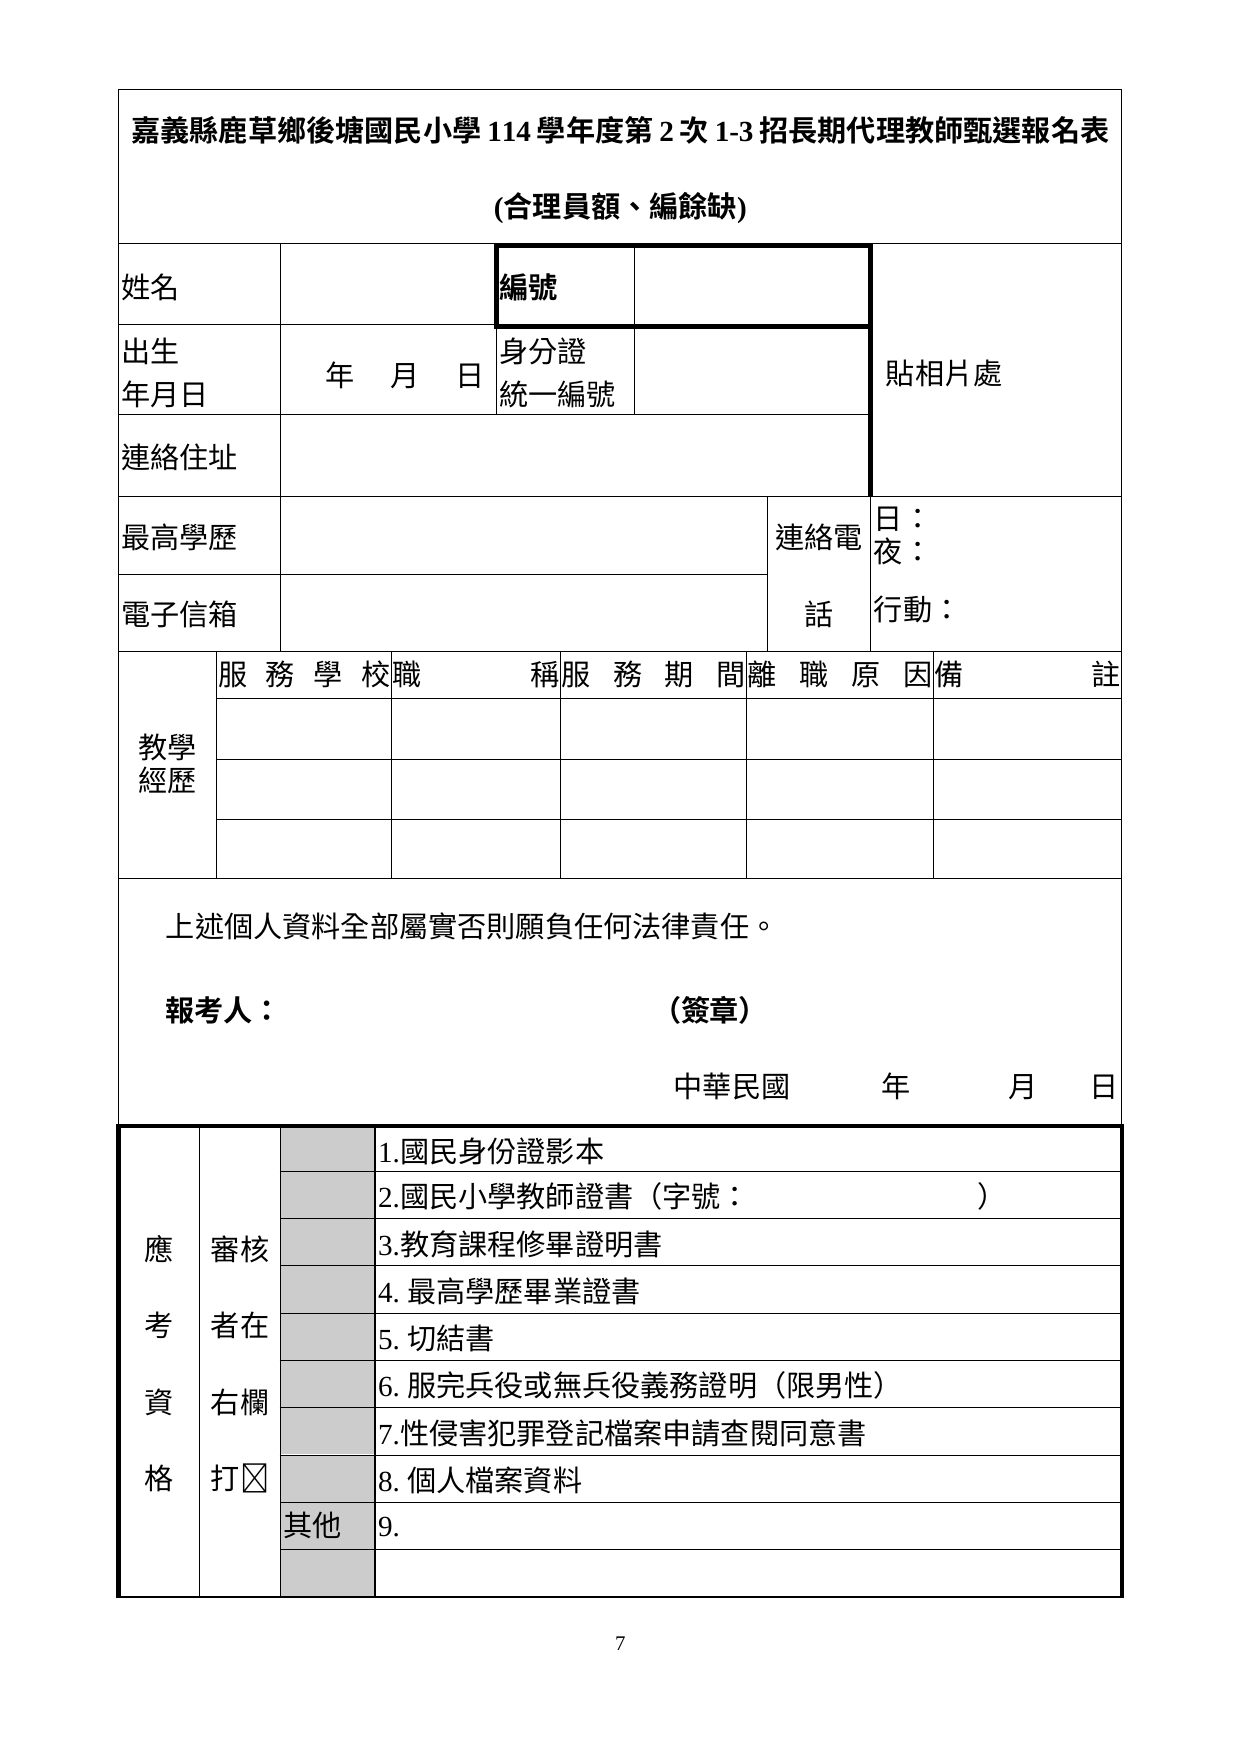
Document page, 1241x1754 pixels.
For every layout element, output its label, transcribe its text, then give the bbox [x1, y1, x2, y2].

table_cell [561, 820, 746, 878]
table_cell 離職原因 [747, 652, 933, 698]
table_cell 1.國民身份證影本 [376, 1128, 1120, 1171]
table_cell [281, 1550, 374, 1596]
table_cell 審核者在右欄打 [200, 1128, 280, 1596]
table_cell 7.性侵害犯罪登記檔案申請查閱同意書 [376, 1408, 1120, 1454]
table_cell 上述個人資料全部屬實否則願負任何法律責任。 報考人： （簽章） 中華民國 年 月 日 [119, 879, 1121, 1123]
table_cell [281, 244, 494, 324]
table_cell [747, 699, 933, 759]
table_cell [635, 248, 868, 324]
table_cell [281, 1408, 374, 1454]
table_cell [747, 820, 933, 878]
table_cell 貼相片處 [873, 244, 1121, 496]
table_cell [392, 820, 560, 878]
table_cell 電子信箱 [119, 575, 280, 651]
table_cell 4. 最高學歷畢業證書 [376, 1266, 1120, 1313]
table_cell [281, 575, 767, 651]
table_cell 年 月 日 [281, 325, 496, 413]
table_cell 備註 [934, 652, 1121, 698]
table_cell 身分證 統一編號 [497, 329, 634, 413]
table_cell [281, 1128, 374, 1171]
table_cell [281, 1314, 374, 1360]
table_cell 應 考 資 格 [121, 1128, 199, 1596]
table_cell [281, 497, 767, 573]
table_cell [281, 1266, 374, 1313]
table_cell 3.教育課程修畢證明書 [376, 1219, 1120, 1265]
table_cell [392, 699, 560, 759]
table_cell [934, 820, 1121, 878]
table_cell [561, 760, 746, 819]
table_cell 日： 夜： 行動： [871, 497, 1121, 651]
table_cell 教學 經歷 [119, 652, 216, 878]
table_cell [376, 1550, 1120, 1596]
table_cell [561, 699, 746, 759]
table_cell [281, 415, 868, 496]
table_cell [635, 329, 868, 413]
table_cell 服務學校 [217, 652, 391, 698]
table_cell [934, 699, 1121, 759]
table_cell 姓名 [119, 244, 280, 324]
table_cell [747, 760, 933, 819]
table_cell [281, 1456, 374, 1502]
table_cell [392, 760, 560, 819]
table_cell 9. [376, 1503, 1120, 1549]
table_cell 6. 服完兵役或無兵役義務證明（限男性） [376, 1361, 1120, 1407]
table_cell 5. 切結書 [376, 1314, 1120, 1360]
table_cell 2.國民小學教師證書（字號： ） [376, 1172, 1120, 1218]
table_cell [217, 760, 391, 819]
table_cell [281, 1361, 374, 1407]
table_cell [281, 1172, 374, 1218]
table_cell [217, 699, 391, 759]
table_cell [281, 1219, 374, 1265]
table_cell 連絡電話 [768, 497, 870, 651]
table_cell 最高學歷 [119, 497, 280, 573]
table_header 嘉義縣鹿草鄉後塘國民小學114學年度第2次1-3招長期代理教師甄選報名表 (合理員額、編餘缺) [119, 90, 1121, 243]
table_cell 其他 [281, 1503, 374, 1549]
table_cell [934, 760, 1121, 819]
table_cell 出生 年月日 [119, 325, 280, 413]
table_cell 8. 個人檔案資料 [376, 1456, 1120, 1502]
table_cell [217, 820, 391, 878]
table_cell 職 稱 [392, 652, 560, 698]
table_cell 服務期間 [561, 652, 746, 698]
table_cell 連絡住址 [119, 415, 280, 496]
table_cell 編號 [499, 248, 634, 324]
